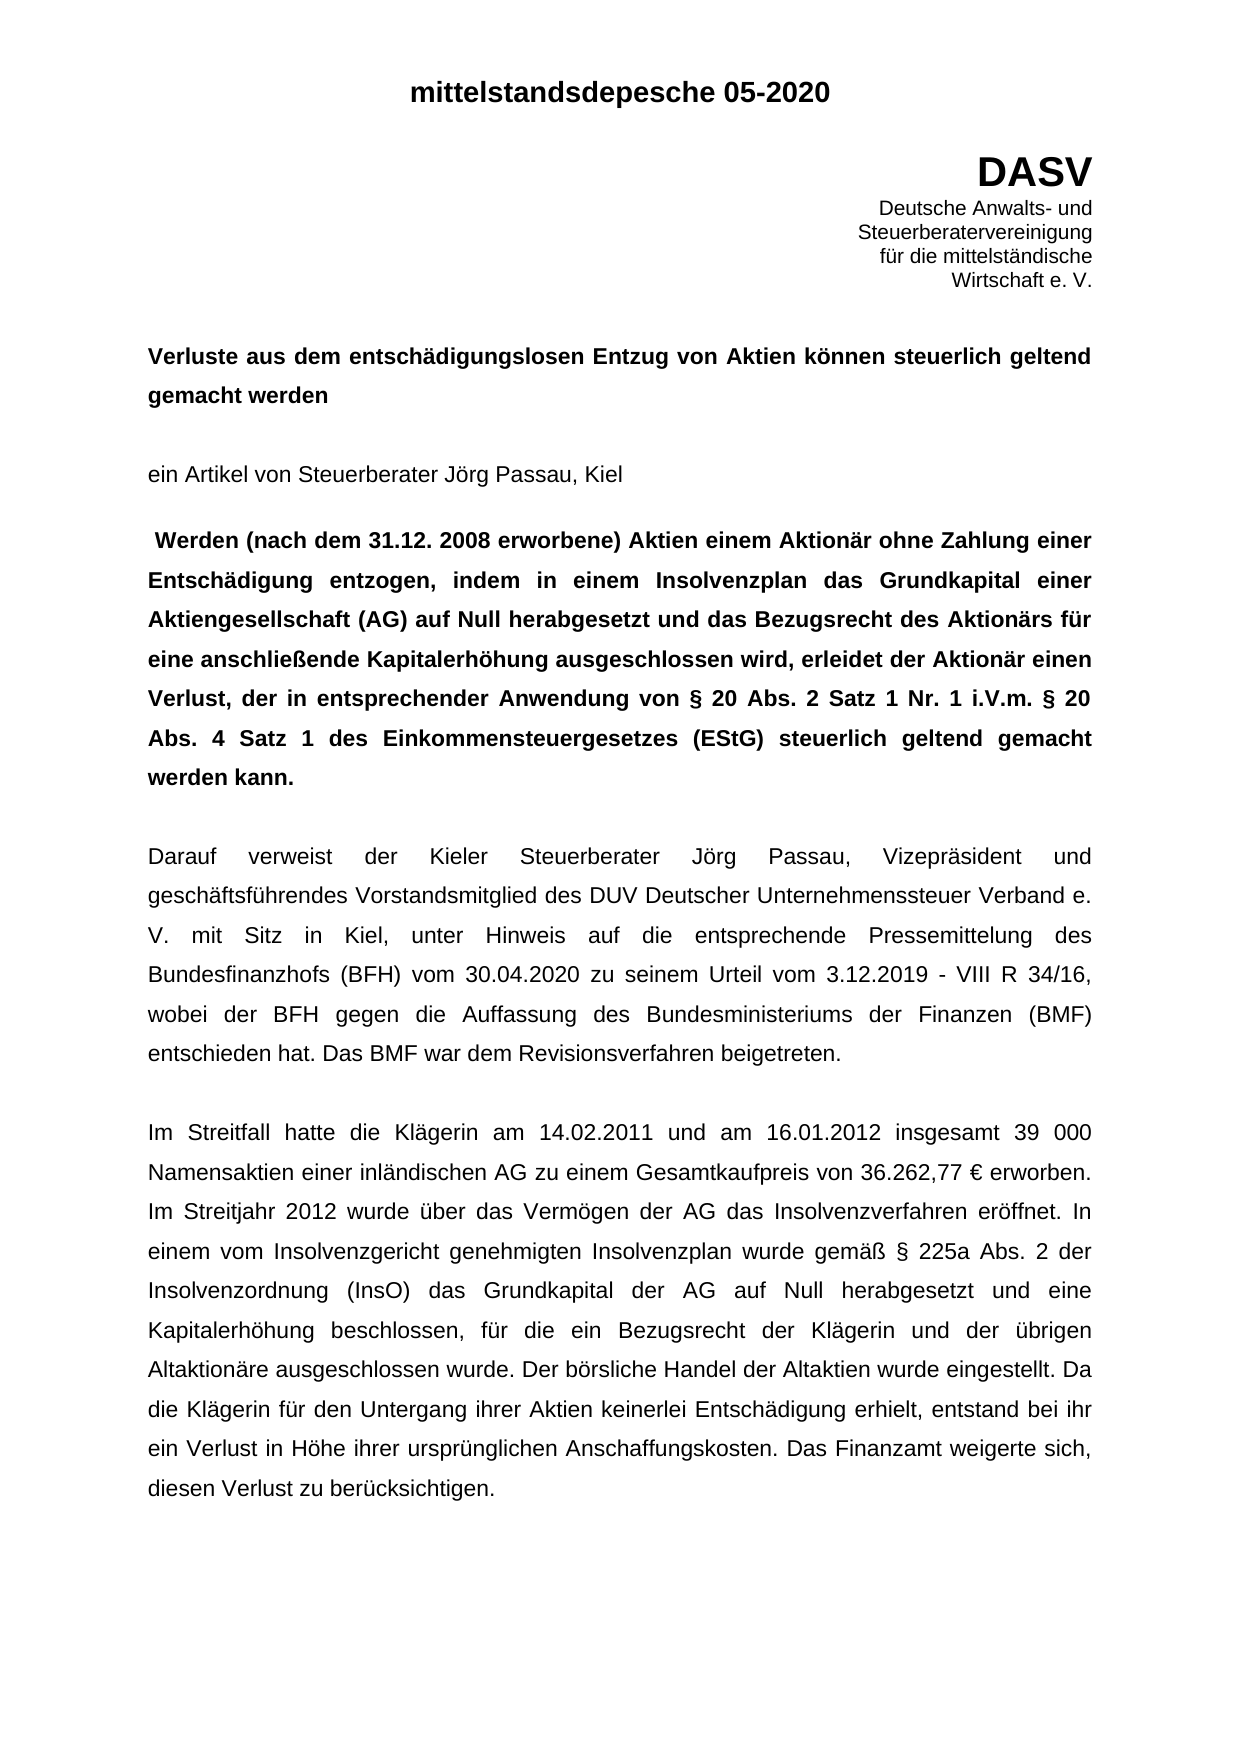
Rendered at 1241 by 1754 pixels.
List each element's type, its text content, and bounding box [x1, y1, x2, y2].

text Deutsche Anwalts- und [148, 196, 1092, 219]
text für die mittelständische [148, 243, 1092, 267]
text Verluste aus dem entschädigungslosen Entzug von Aktien können steuerlich geltend gemacht werden [148, 343, 1092, 409]
text Im Streitfall hatte die Klägerin am 14.02.2011 und am 16.01.2012 insgesamt 39 000 Namensaktien einer inländischen AG zu einem Gesamtkaufpreis von 36.262,77 € erworben. Im Streitjahr 2012 wurde über das Vermögen der AG das Insolvenzverfahren eröffnet. In einem vom Insolvenzgericht genehmigten Insolvenzplan wurde gemäß § 225a Abs. 2 der Insolvenzordnung (InsO) das Grundkapital der AG auf Null herabgesetzt und eine Kapitalerhöhung beschlossen, für die ein Bezugsrecht der Klägerin und der übrigen Altaktionäre ausgeschlossen wurde. Der börsliche Handel der Altaktien wurde eingestellt. Da die Klägerin für den Untergang ihrer Aktien keinerlei Entschädigung erhielt, entstand bei ihr ein Verlust in Höhe ihrer ursprünglichen Anschaffungskosten. Das Finanzamt weigerte sich, diesen Verlust zu berücksichtigen. [148, 1119, 1092, 1501]
text Werden (nach dem 31.12. 2008 erworbene) Aktien einem Aktionär ohne Zahlung einer Entschädigung entzogen, indem in einem Insolvenzplan das Grundkapital einer Aktiengesellschaft (AG) auf Null herabgesetzt und das Bezugsrecht des Aktionärs für eine anschließende Kapitalerhöhung ausgeschlossen wird, erleidet der Aktionär einen Verlust, der in entsprechender Anwendung von § 20 Abs. 2 Satz 1 Nr. 1 i.V.m. § 20 Abs. 4 Satz 1 des Einkommensteuergesetzes (EStG) steuerlich geltend gemacht werden kann. [148, 527, 1092, 790]
text ein Artikel von Steuerberater Jörg Passau, Kiel [148, 461, 1092, 488]
text DASV [148, 148, 1092, 196]
text Steuerberatervereinigung [148, 219, 1092, 243]
text Darauf verweist der Kieler Steuerberater Jörg Passau, Vizepräsident und geschäftsführendes Vorstandsmitglied des DUV Deutscher Unternehmenssteuer Verband e. V. mit Sitz in Kiel, unter Hinweis auf die entsprechende Pressemittelung des Bundesfinanzhofs (BFH) vom 30.04.2020 zu seinem Urteil vom 3.12.2019 - VIII R 34/16, wobei der BFH gegen die Auffassung des Bundesministeriums der Finanzen (BMF) entschieden hat. Das BMF war dem Revisionsverfahren beigetreten. [148, 843, 1092, 1067]
text Wirtschaft e. V. [148, 267, 1092, 291]
